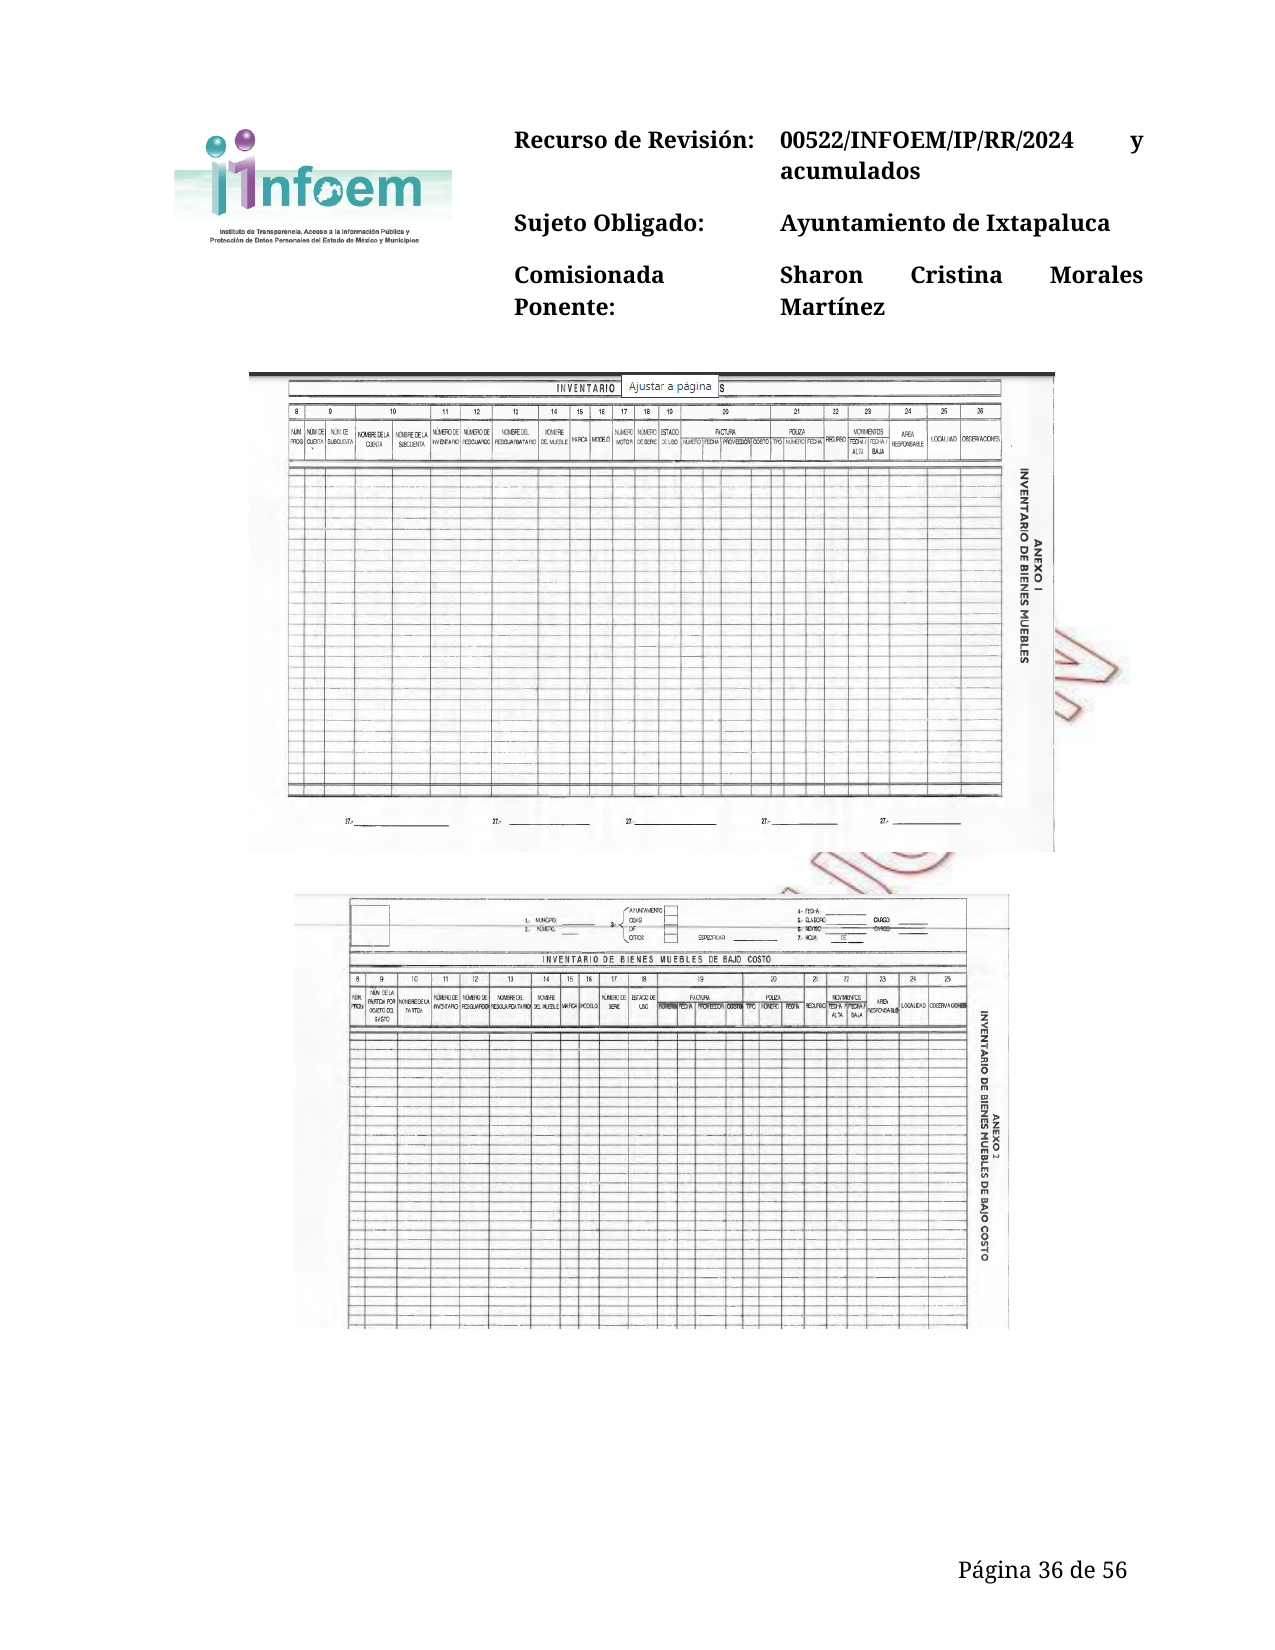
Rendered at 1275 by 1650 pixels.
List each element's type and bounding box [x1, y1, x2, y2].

picture [249, 138, 1275, 1639]
picture [897, 138, 905, 147]
picture [174, 123, 452, 264]
